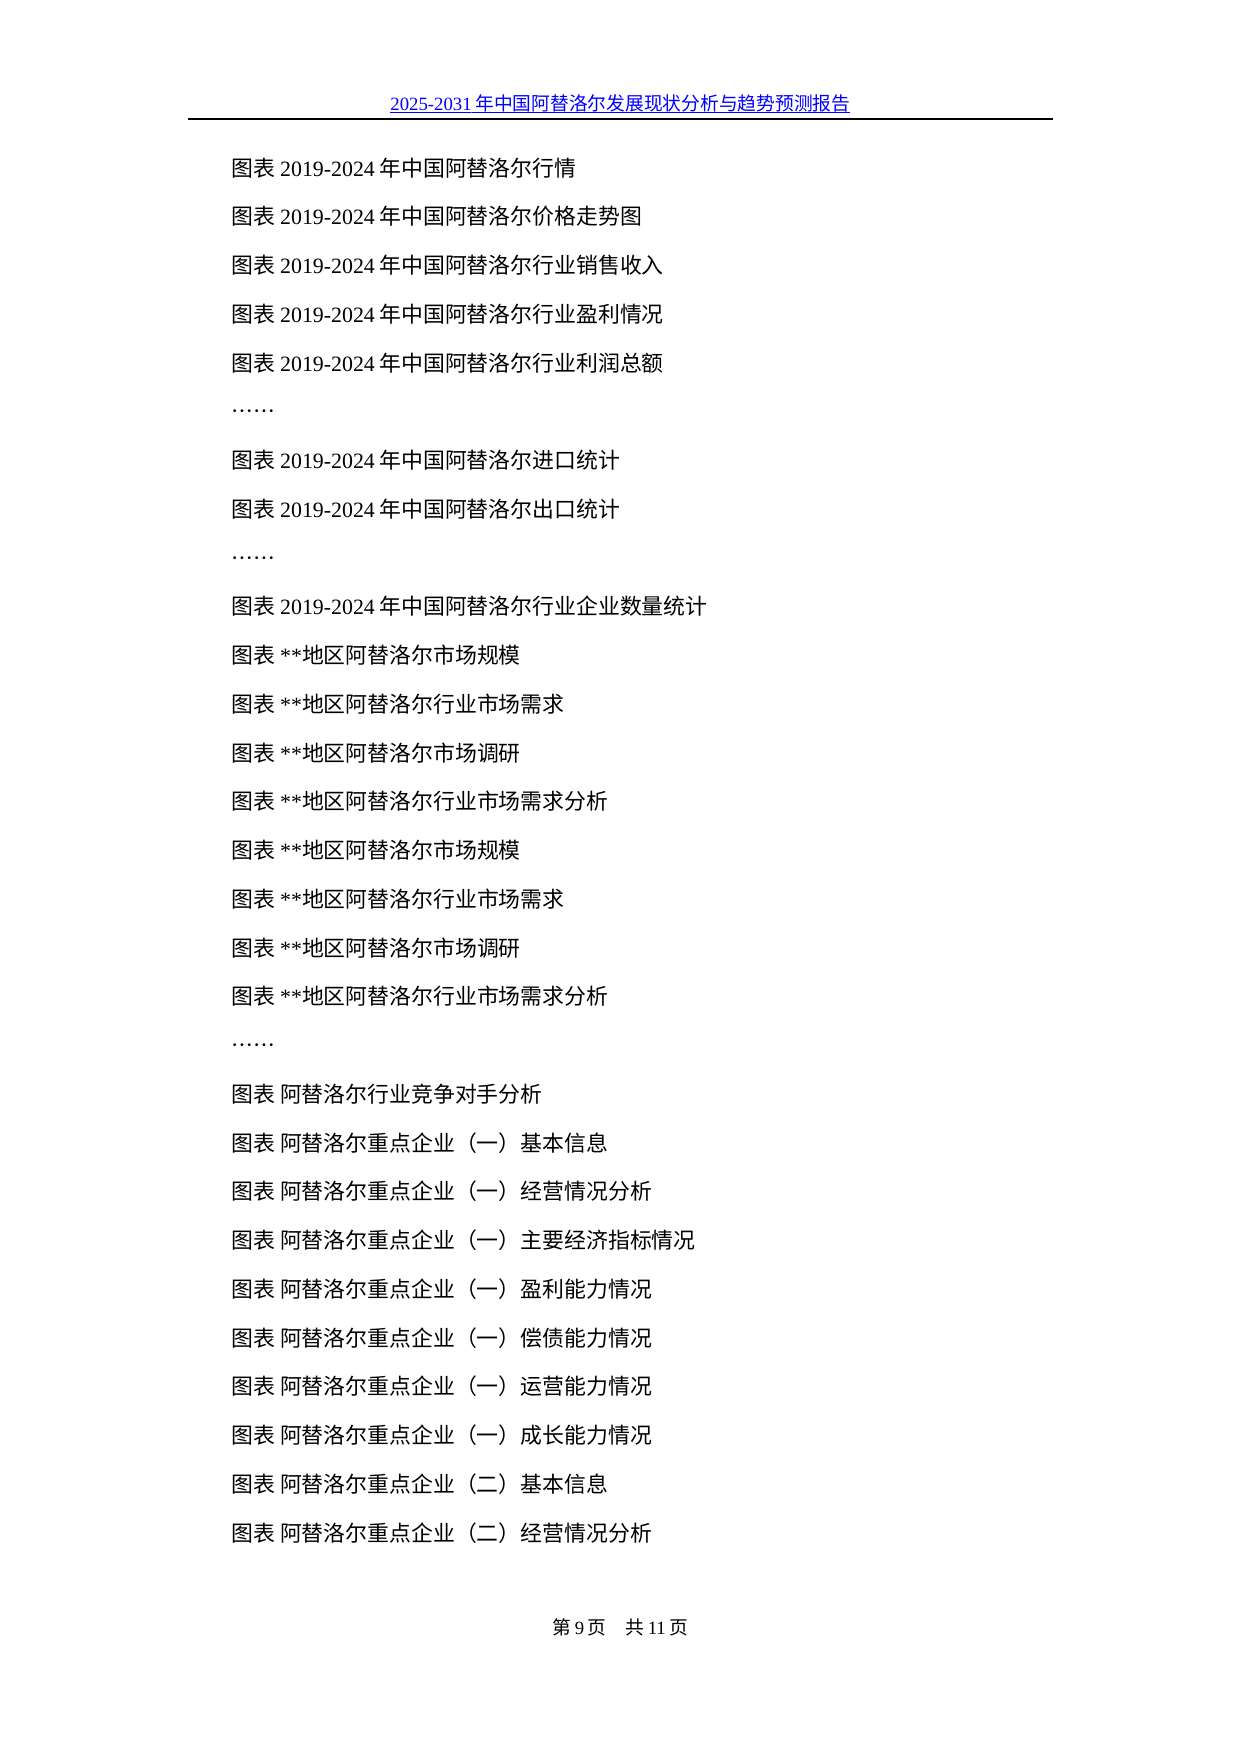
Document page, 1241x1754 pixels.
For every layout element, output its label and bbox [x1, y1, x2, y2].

text [187, 150, 1053, 1548]
